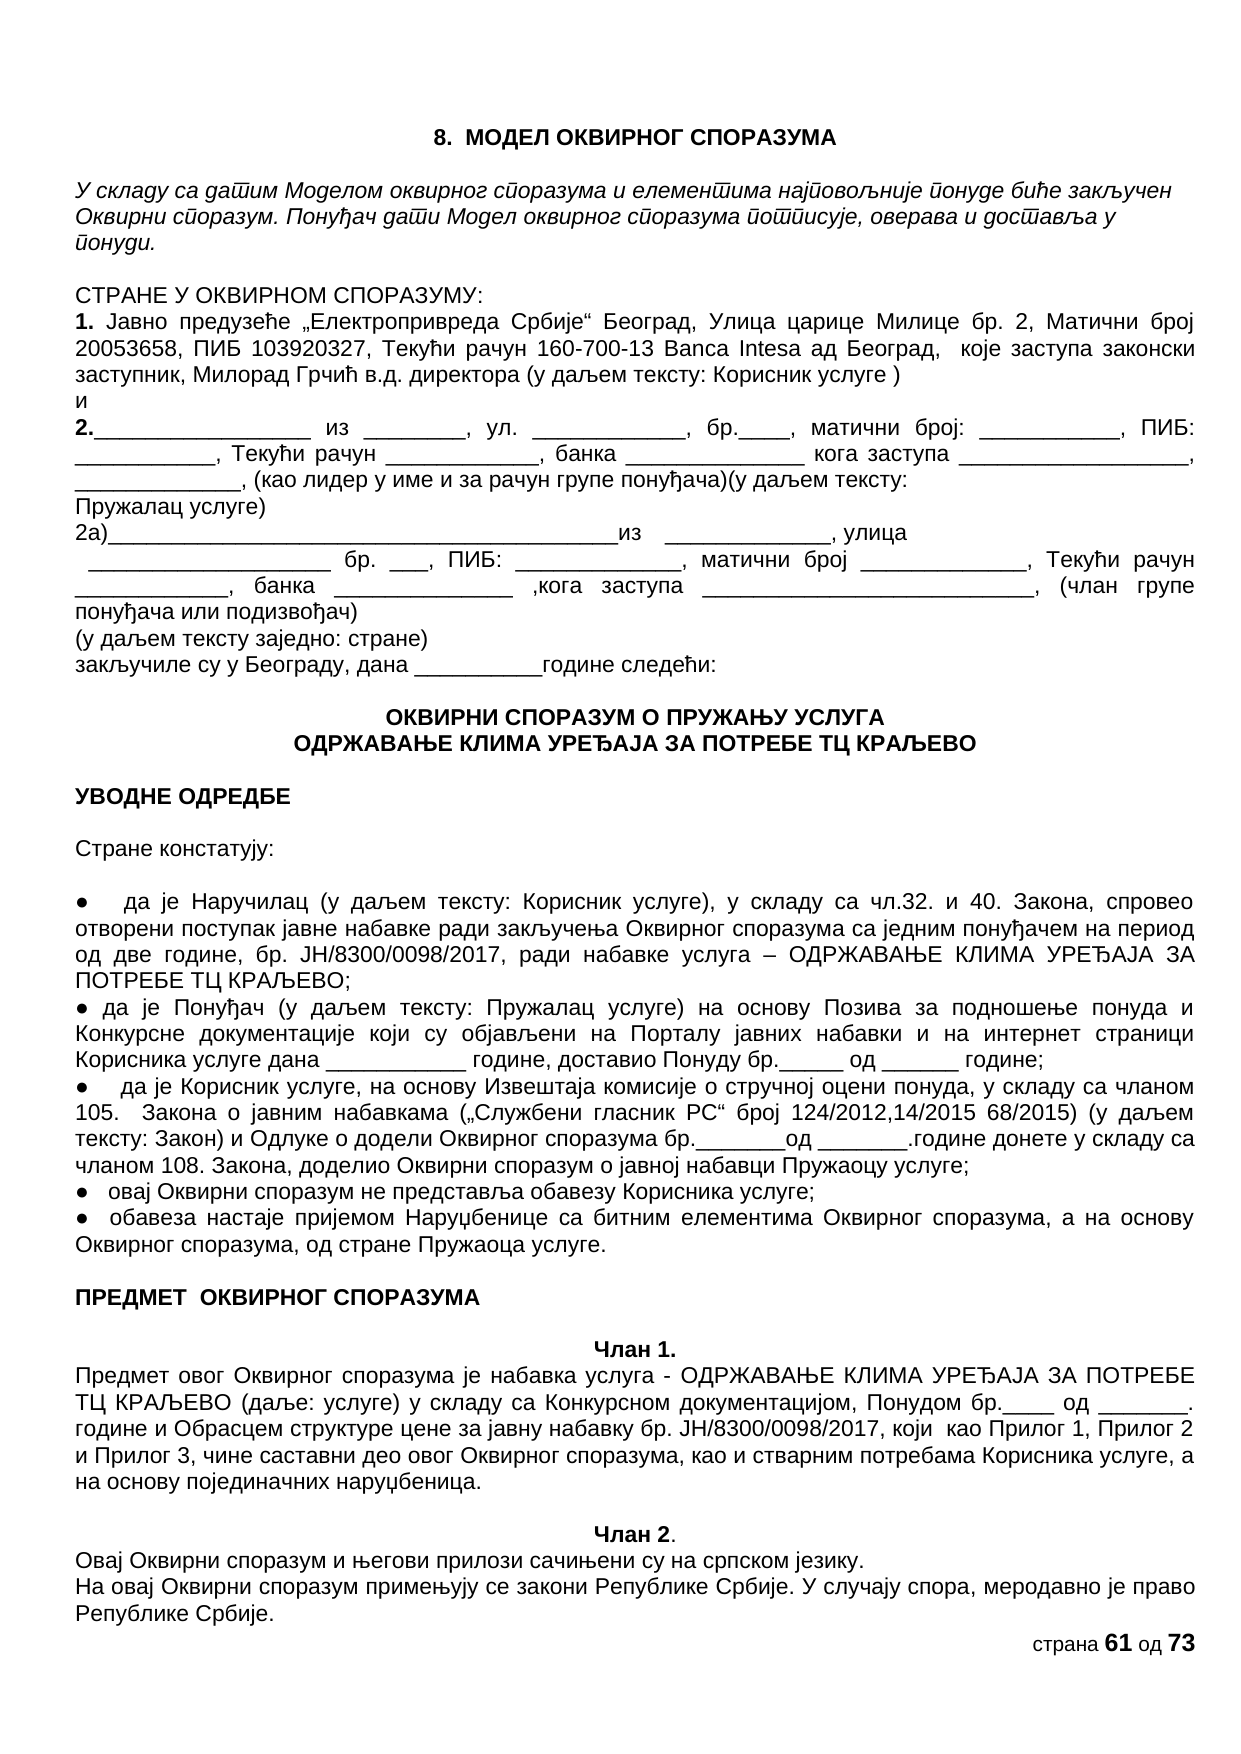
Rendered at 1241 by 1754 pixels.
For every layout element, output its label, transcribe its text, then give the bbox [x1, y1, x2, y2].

text закључиле су у Београду, дана __________године следећи: [75, 651, 1195, 677]
text Члан 1. [75, 1336, 1195, 1362]
text Предмет овог Оквирног споразума је набавка услуга - ОДРЖАВАЊЕ КЛИМА УРЕЂАЈА ЗА ПОТРЕБЕ ТЦ КРАЉЕВО (даље: услуге) у складу са Конкурсном документацијом, Понудом бр.____ од _______. године и Обрасцем структуре цене за јавну набавку бр. ЈН/8300/0098/2017, који као Прилог 1, Прилог 2 и Прилог 3, чине саставни део овог Оквирног споразума, као и стварним потребама Корисника услуге, а на основу појединачних наруџбеница. [75, 1362, 1195, 1494]
text ● да је Понуђач (у даљем тексту: Пружалац услуге) на основу Позива за подношење понуда и Конкурсне документације који су објављени на Порталу јавних набавки и на интернет страници Корисника услуге дана ___________ године, доставио Понуду бр._____ од ______ године; [75, 993, 1195, 1073]
text Стране констатују: [75, 835, 1195, 862]
text ПРЕДМЕТ ОКВИРНОГ СПОРАЗУМА [75, 1283, 1195, 1310]
text 2._________________ из ________, ул. ____________, бр.____, матични број: ___________, ПИБ: ___________, Текући рачун ____________, банка ______________ кога заступа __________________, _____________, (као лидер у име и за рачун групе понуђача)(у даљем тексту: [75, 414, 1195, 493]
text 8. МОДЕЛ ОКВИРНОГ СПОРАЗУМА [75, 124, 1195, 150]
text ● да је Наручилац (у даљем тексту: Корисник услуге), у складу са чл.32. и 40. Закона, спровео отворени поступак јавне набавке ради закључења Оквирног споразума са једним понуђачем на период од две године, бр. ЈН/8300/0098/2017, ради набавке услуга – ОДРЖАВАЊЕ КЛИМА УРЕЂАЈА ЗА ПОТРЕБЕ ТЦ КРАЉЕВО; [75, 888, 1195, 993]
text ● да је Корисник услуге, на основу Извештаја комисије о стручној оцени понуда, у складу са чланом 105. Закона о јавним набавкама („Службени гласник РС“ број 124/2012,14/2015 68/2015) (у даљем тексту: Закон) и Одлуке о додели Оквирног споразума бр._______од _______.године донете у складу са чланом 108. Закона, доделио Оквирни споразум о јавној набавци Пружаоцу услуге; [75, 1073, 1195, 1178]
text Овај Оквирни споразум и његови прилози сачињени су на српском језику. [75, 1547, 1195, 1573]
text У складу са датим Моделом оквирног споразума и елементима најповољније понуде биће закључен Оквирни споразум. Понуђач дати Модел оквирног споразума потписује, оверава и доставља у понуди. [75, 177, 1195, 256]
text ___________________ бр. ___, ПИБ: _____________, матични број _____________, Текући рачун ____________, банка ______________ ,кога заступа __________________________, (члан групе понуђача или подизвођач) [75, 546, 1195, 624]
text 1. Јавно предузеће „Електропривреда Србије“ Београд, Улица царице Милице бр. 2, Матични број 20053658, ПИБ 103920327, Текући рачун 160-700-13 Banca Intesа ад Београд, које заступа законски заступник, Милорад Грчић в.д. директора (у даљем тексту: Корисник услуге ) [75, 308, 1195, 387]
text На овај Оквирни споразум примењују се закони Републике Србије. У случају спора, меродавно је право Републике Србије. [75, 1573, 1195, 1626]
text Пружалац услуге) [75, 493, 1195, 519]
text (у даљем тексту заједно: стране) [75, 624, 1195, 651]
text ОКВИРНИ СПОРАЗУМ О ПРУЖАЊУ УСЛУГА [75, 704, 1195, 730]
text и [75, 387, 1195, 414]
text Члан 2. [75, 1521, 1195, 1547]
text СТРАНЕ У ОКВИРНОМ СПОРАЗУМУ: [75, 282, 1195, 308]
text ● овај Оквирни споразум не представља обавезу Корисника услуге; [75, 1178, 1195, 1204]
text ● обавеза настаје пријемом Наруџбенице са битним елементима Оквирног споразума, а на основу Оквирног споразума, од стране Пружаоца услуге. [75, 1204, 1195, 1257]
text ОДРЖАВАЊЕ КЛИМА УРЕЂАЈА ЗА ПОТРЕБЕ ТЦ КРАЉЕВО [75, 730, 1195, 756]
text УВОДНЕ ОДРЕДБЕ [75, 783, 1195, 809]
text 2а)________________________________________из _____________, улица [75, 519, 1195, 546]
